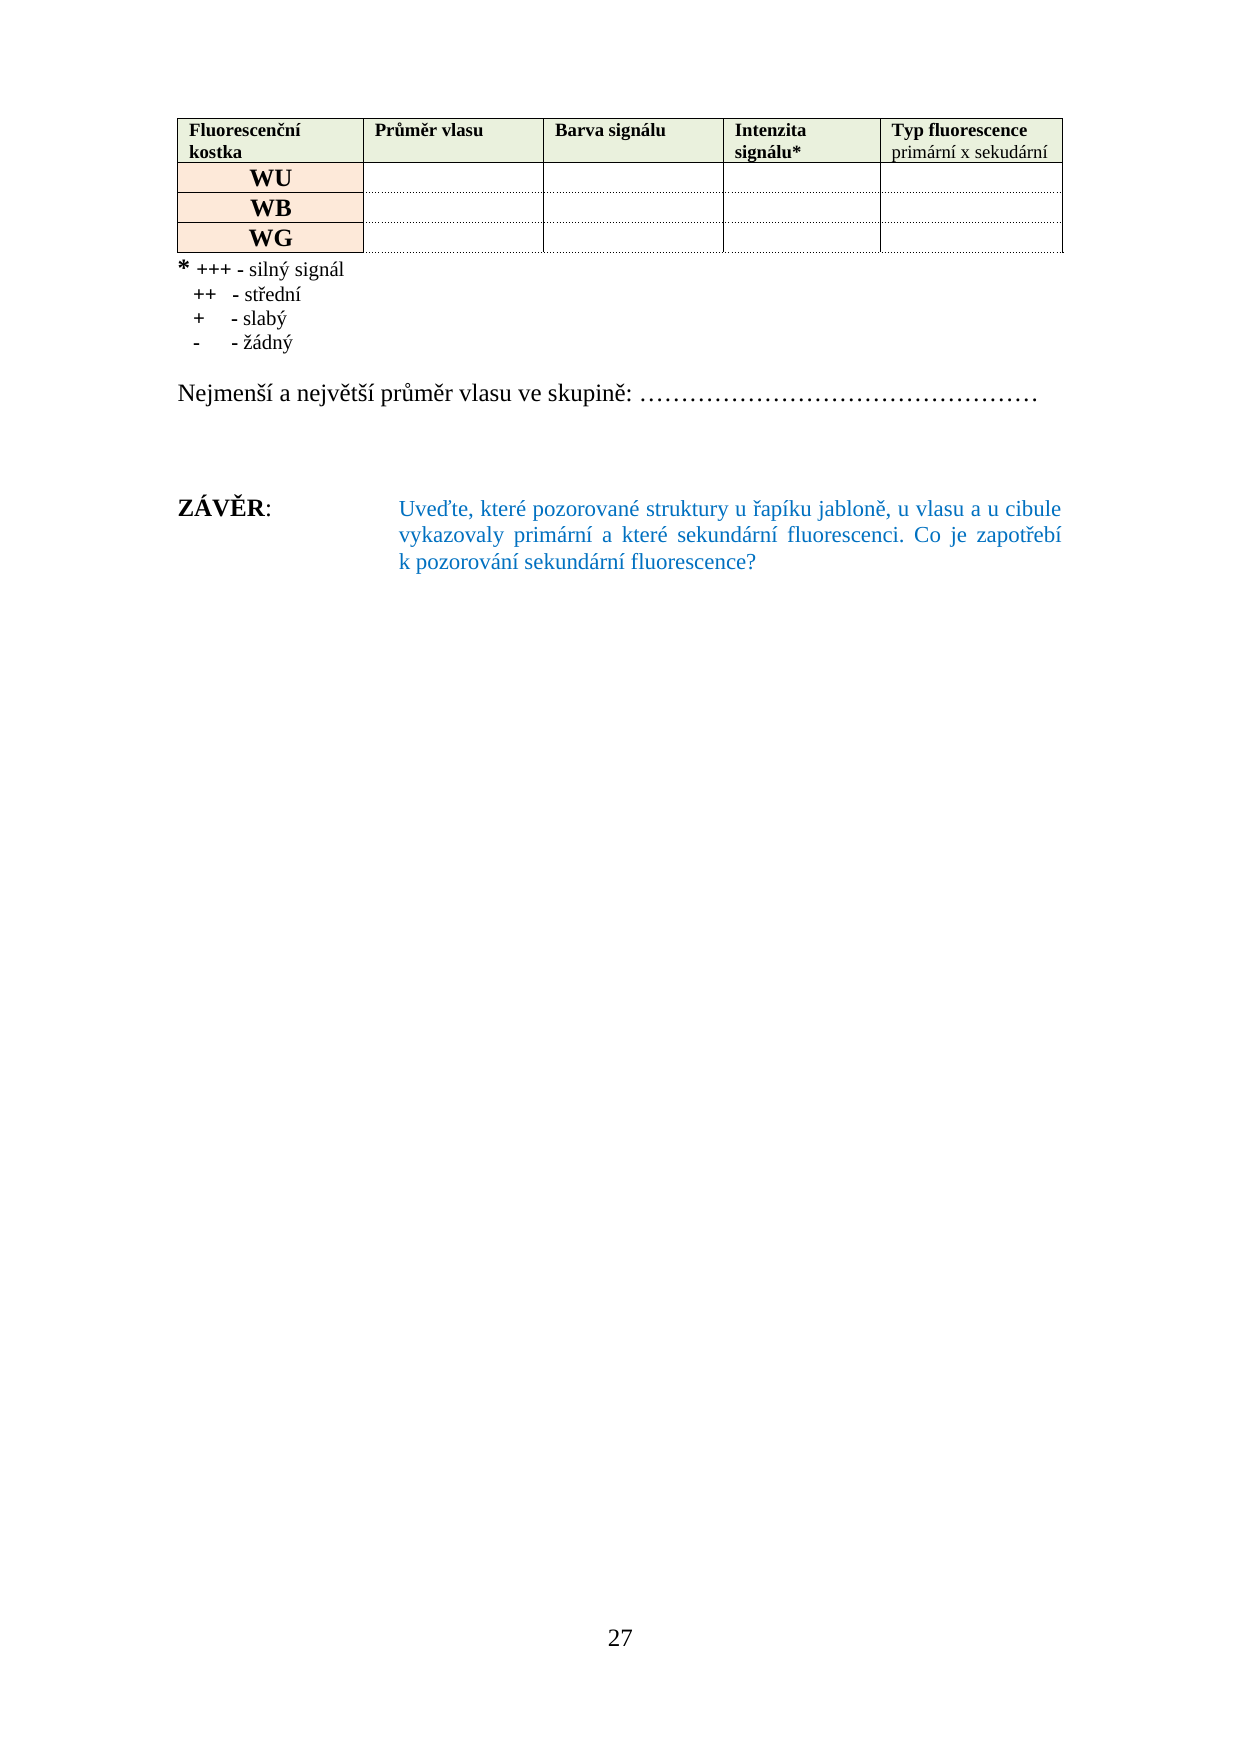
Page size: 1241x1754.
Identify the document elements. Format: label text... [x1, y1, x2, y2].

table_header Fluorescenční kostka [178, 119, 363, 162]
table_header Intenzita signálu* [724, 119, 880, 162]
table_cell WG [178, 223, 363, 252]
table_header Barva signálu [544, 119, 723, 162]
table_cell WU [178, 163, 363, 192]
table_cell [881, 222, 1062, 252]
table_cell [724, 192, 880, 222]
table_cell [544, 192, 723, 222]
table_cell [364, 163, 543, 192]
text * +++ - silný signál [177, 253, 1063, 281]
table_header Průměr vlasu [364, 119, 543, 162]
text + - slabý [177, 306, 1063, 329]
table_cell [724, 222, 880, 252]
table_cell WB [178, 193, 363, 222]
table_cell [364, 192, 543, 222]
table_cell [881, 163, 1062, 192]
text ZÁVĚR: Uveďte, které pozorované struktury u řapíku jabloně, u vlasu a u cibule vykazovaly primární a které sekundární fluorescenci. Co je zapotřebí k pozorování sekundární fluorescence? [177, 493, 1063, 574]
table_cell [364, 222, 543, 252]
table_cell [724, 163, 880, 192]
table_cell [544, 163, 723, 192]
table_cell [881, 192, 1062, 222]
text ++ - střední [177, 281, 1063, 306]
text - - žádný [177, 329, 1063, 354]
table_cell [544, 222, 723, 252]
text Nejmenší a největší průměr vlasu ve skupině: ………………………………………… [177, 378, 1063, 406]
table_header Typ fluorescence primární x sekudární [881, 119, 1062, 162]
